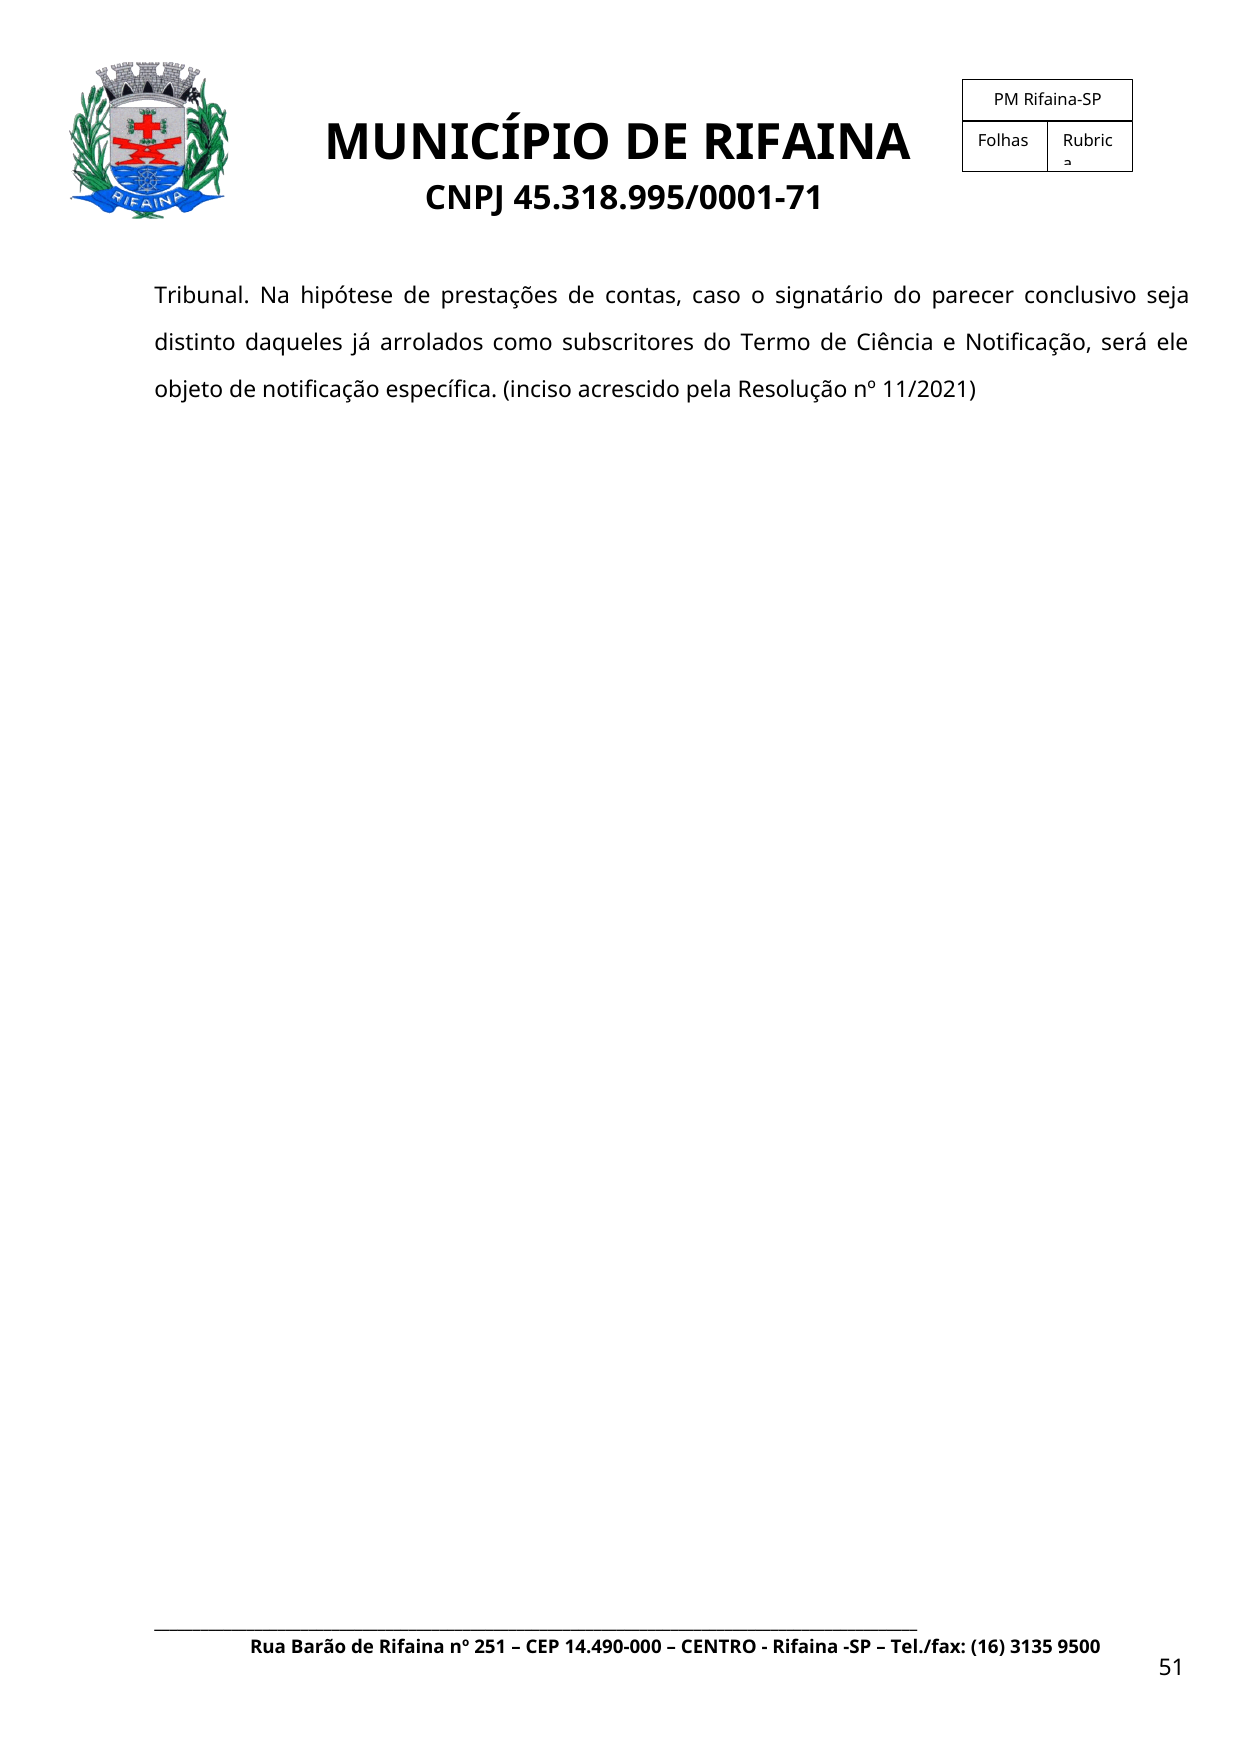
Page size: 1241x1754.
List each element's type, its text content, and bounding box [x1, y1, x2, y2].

picture [68, 59, 229, 219]
